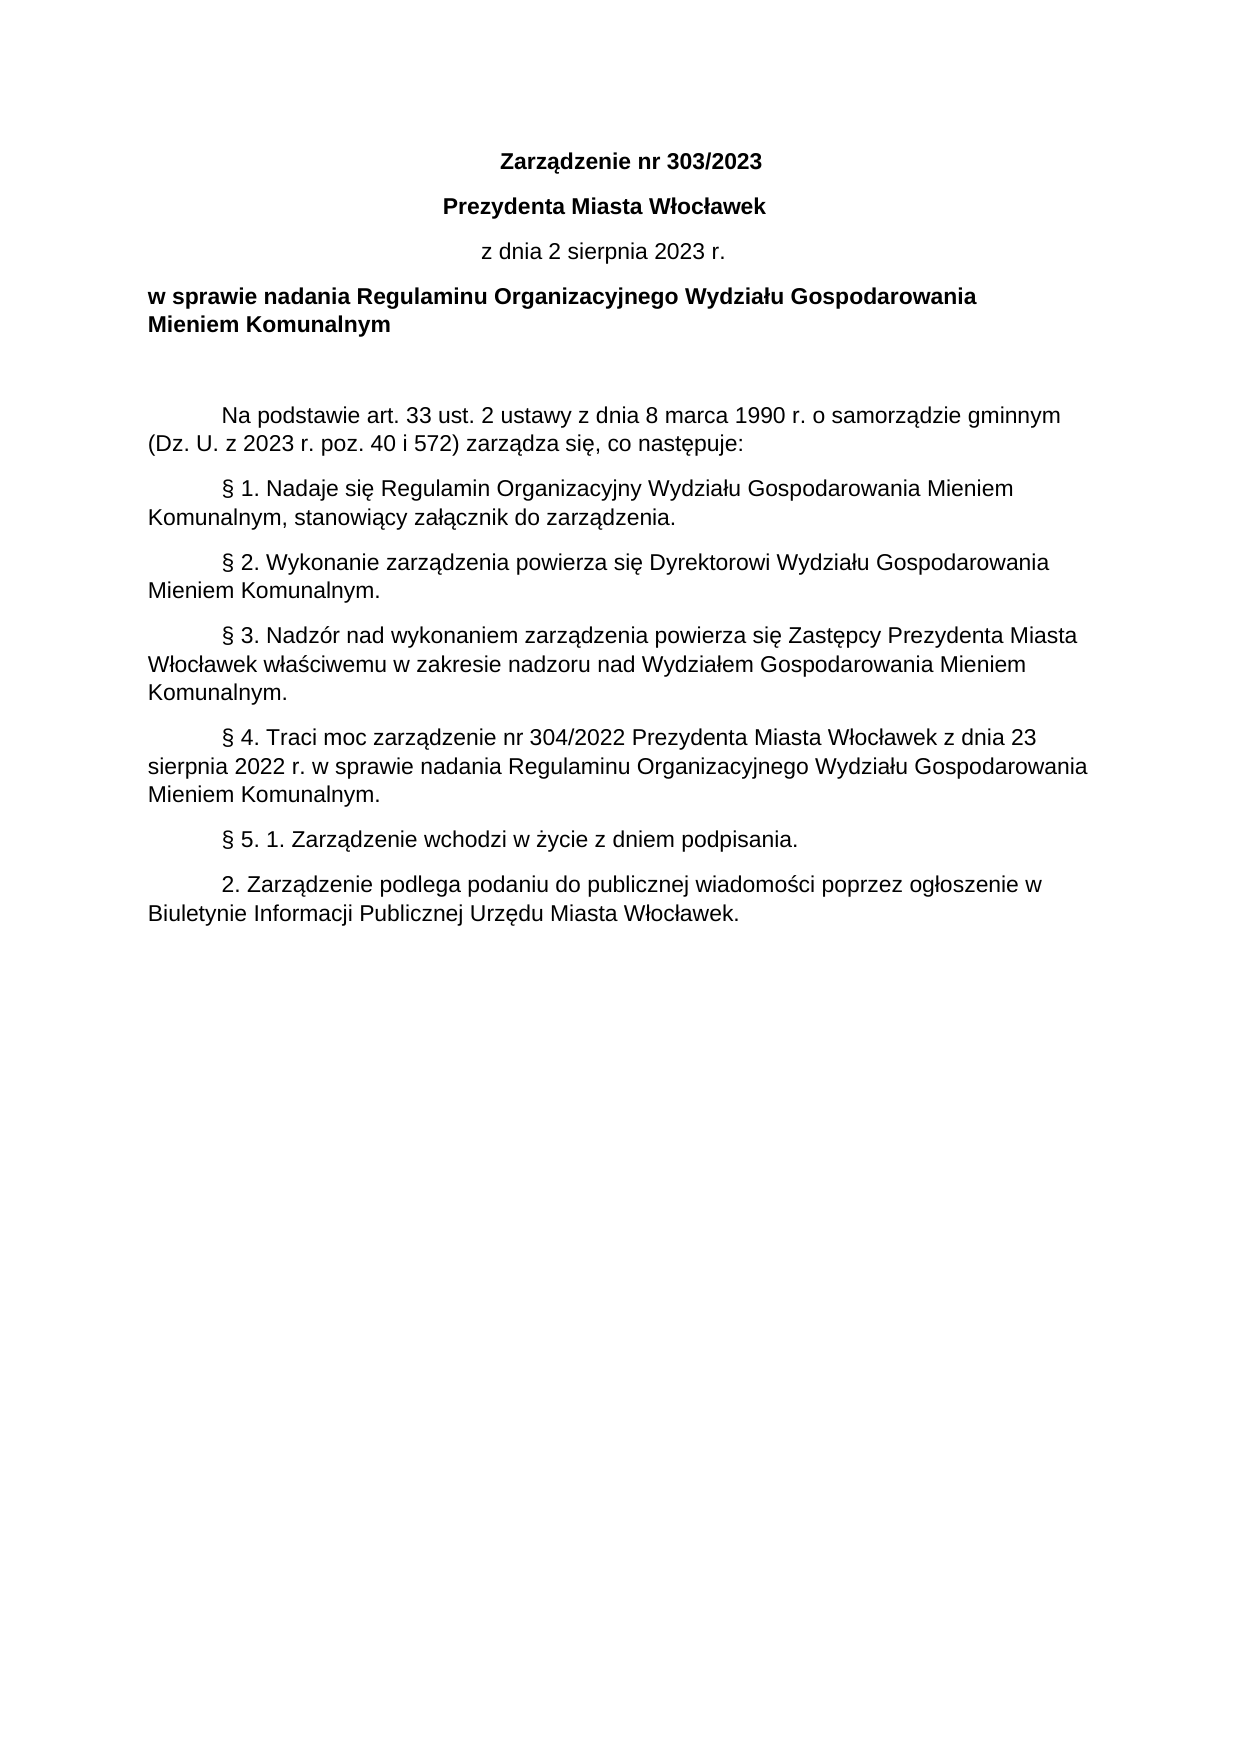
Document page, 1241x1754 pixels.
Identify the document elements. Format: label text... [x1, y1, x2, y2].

text Zarządzenie nr 303/2023 [369, 148, 1093, 174]
text Prezydenta Miasta Włocławek [443, 193, 1093, 219]
text § 2. Wykonanie zarządzenia powierza się Dyrektorowi Wydziału Gospodarowania Mieniem Komunalnym. [148, 549, 1093, 603]
text § 3. Nadzór nad wykonaniem zarządzenia powierza się Zastępcy Prezydenta Miasta Włocławek właściwemu w zakresie nadzoru nad Wydziałem Gospodarowania Mieniem Komunalnym. [148, 622, 1093, 705]
text Na podstawie art. 33 ust. 2 ustawy z dnia 8 marca 1990 r. o samorządzie gminnym (Dz. U. z 2023 r. poz. 40 i 572) zarządza się, co następuje: [148, 402, 1093, 456]
text § 5. 1. Zarządzenie wchodzi w życie z dniem podpisania. [148, 826, 1093, 852]
text § 1. Nadaje się Regulamin Organizacyjny Wydziału Gospodarowania Mieniem Komunalnym, stanowiący załącznik do zarządzenia. [148, 475, 1093, 530]
text § 4. Traci moc zarządzenie nr 304/2022 Prezydenta Miasta Włocławek z dnia 23 sierpnia 2022 r. w sprawie nadania Regulaminu Organizacyjnego Wydziału Gospodarowania Mieniem Komunalnym. [148, 724, 1093, 807]
text 2. Zarządzenie podlega podaniu do publicznej wiadomości poprzez ogłoszenie w Biuletynie Informacji Publicznej Urzędu Miasta Włocławek. [148, 871, 1093, 926]
text z dnia 2 sierpnia 2023 r. [369, 238, 1093, 264]
text w sprawie nadania Regulaminu Organizacyjnego Wydziału Gospodarowania Mieniem Komunalnym [148, 283, 1093, 338]
